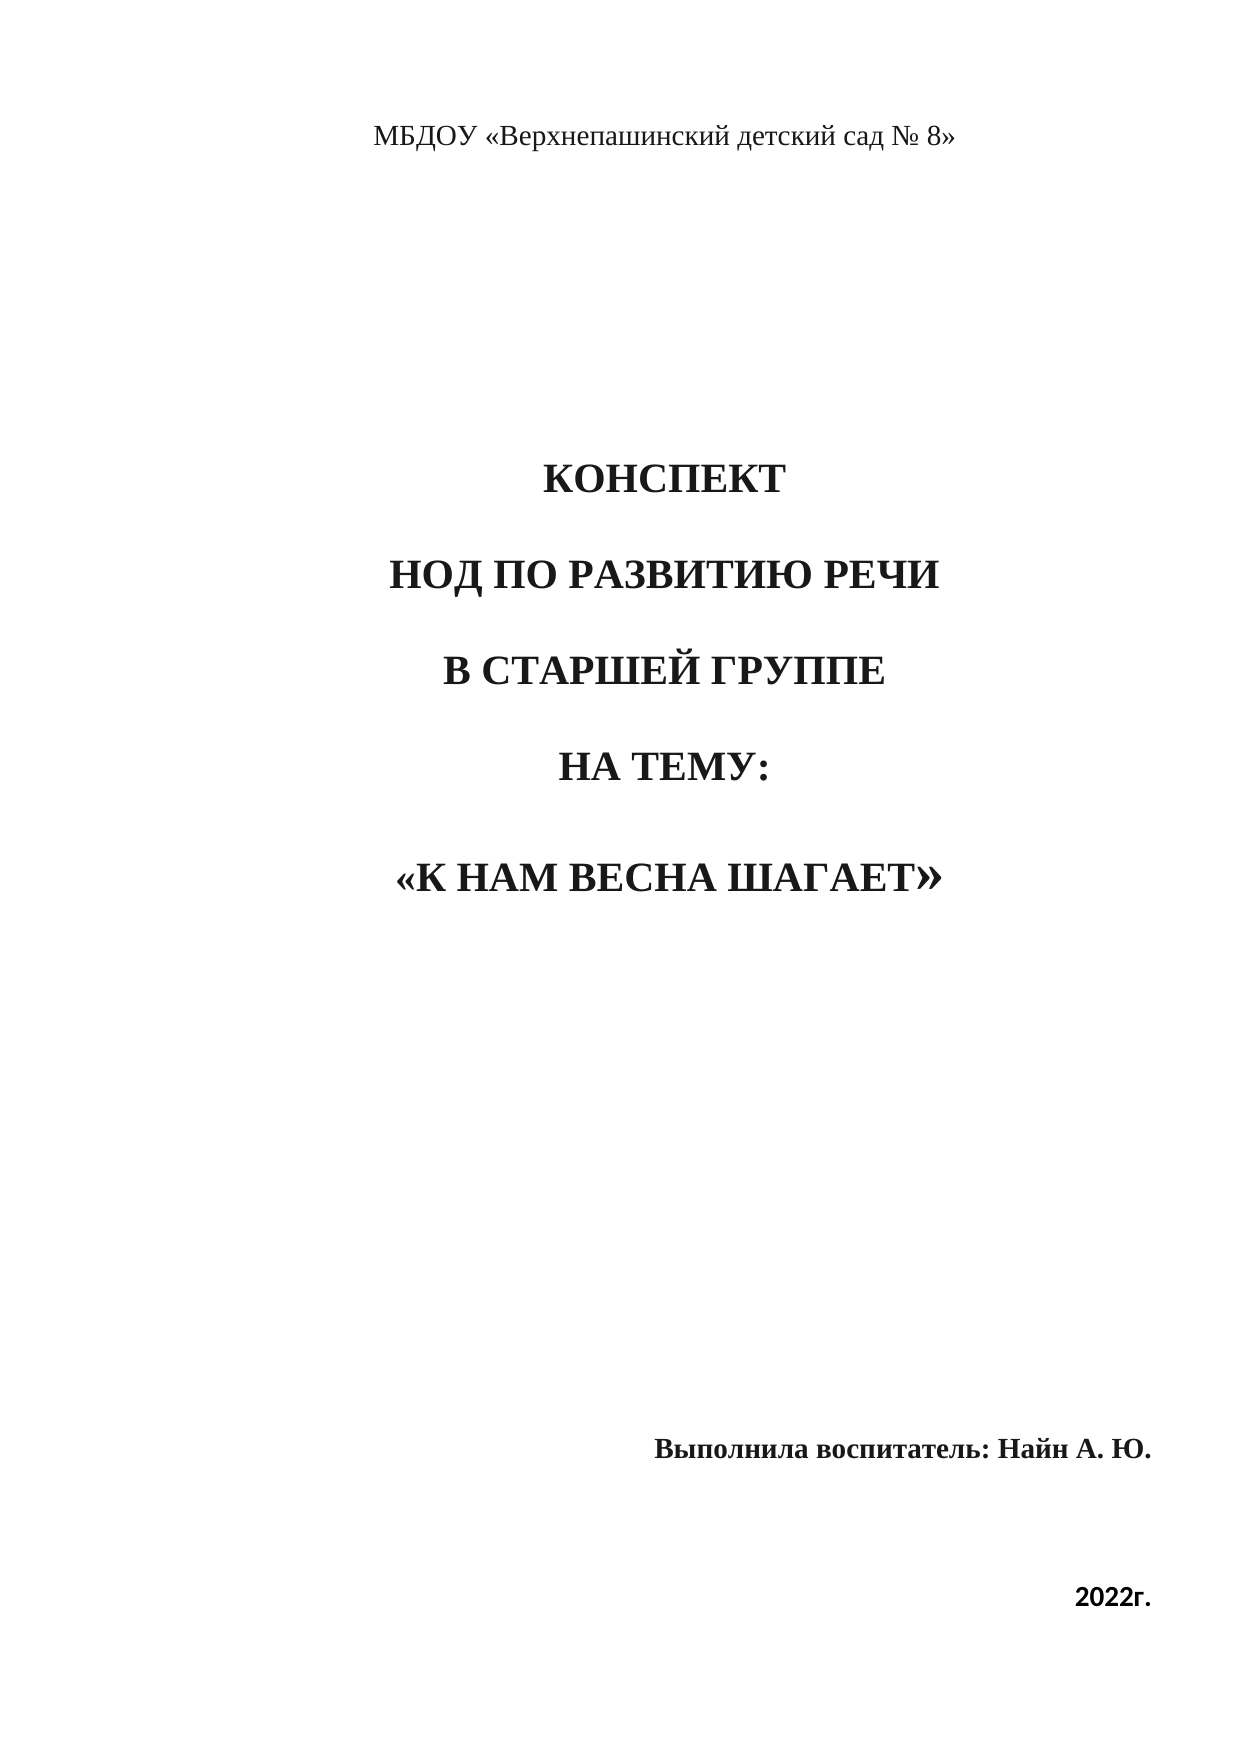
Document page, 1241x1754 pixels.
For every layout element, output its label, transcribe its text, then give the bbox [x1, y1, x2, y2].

text НОД ПО РАЗВИТИЮ РЕЧИ [177, 549, 1152, 597]
text В СТАРШЕЙ ГРУППЕ [177, 645, 1152, 693]
text КОНСПЕКТ [177, 453, 1152, 501]
text 2022г. [177, 1578, 1152, 1614]
text Выполнила воспитатель: Найн А. Ю. [177, 1431, 1152, 1464]
text НА ТЕМУ: [177, 741, 1152, 789]
text «К НАМ ВЕСНА ШАГАЕТ» [177, 837, 1152, 904]
text МБДОУ «Верхнепашинский детский сад № 8» [177, 118, 1152, 152]
